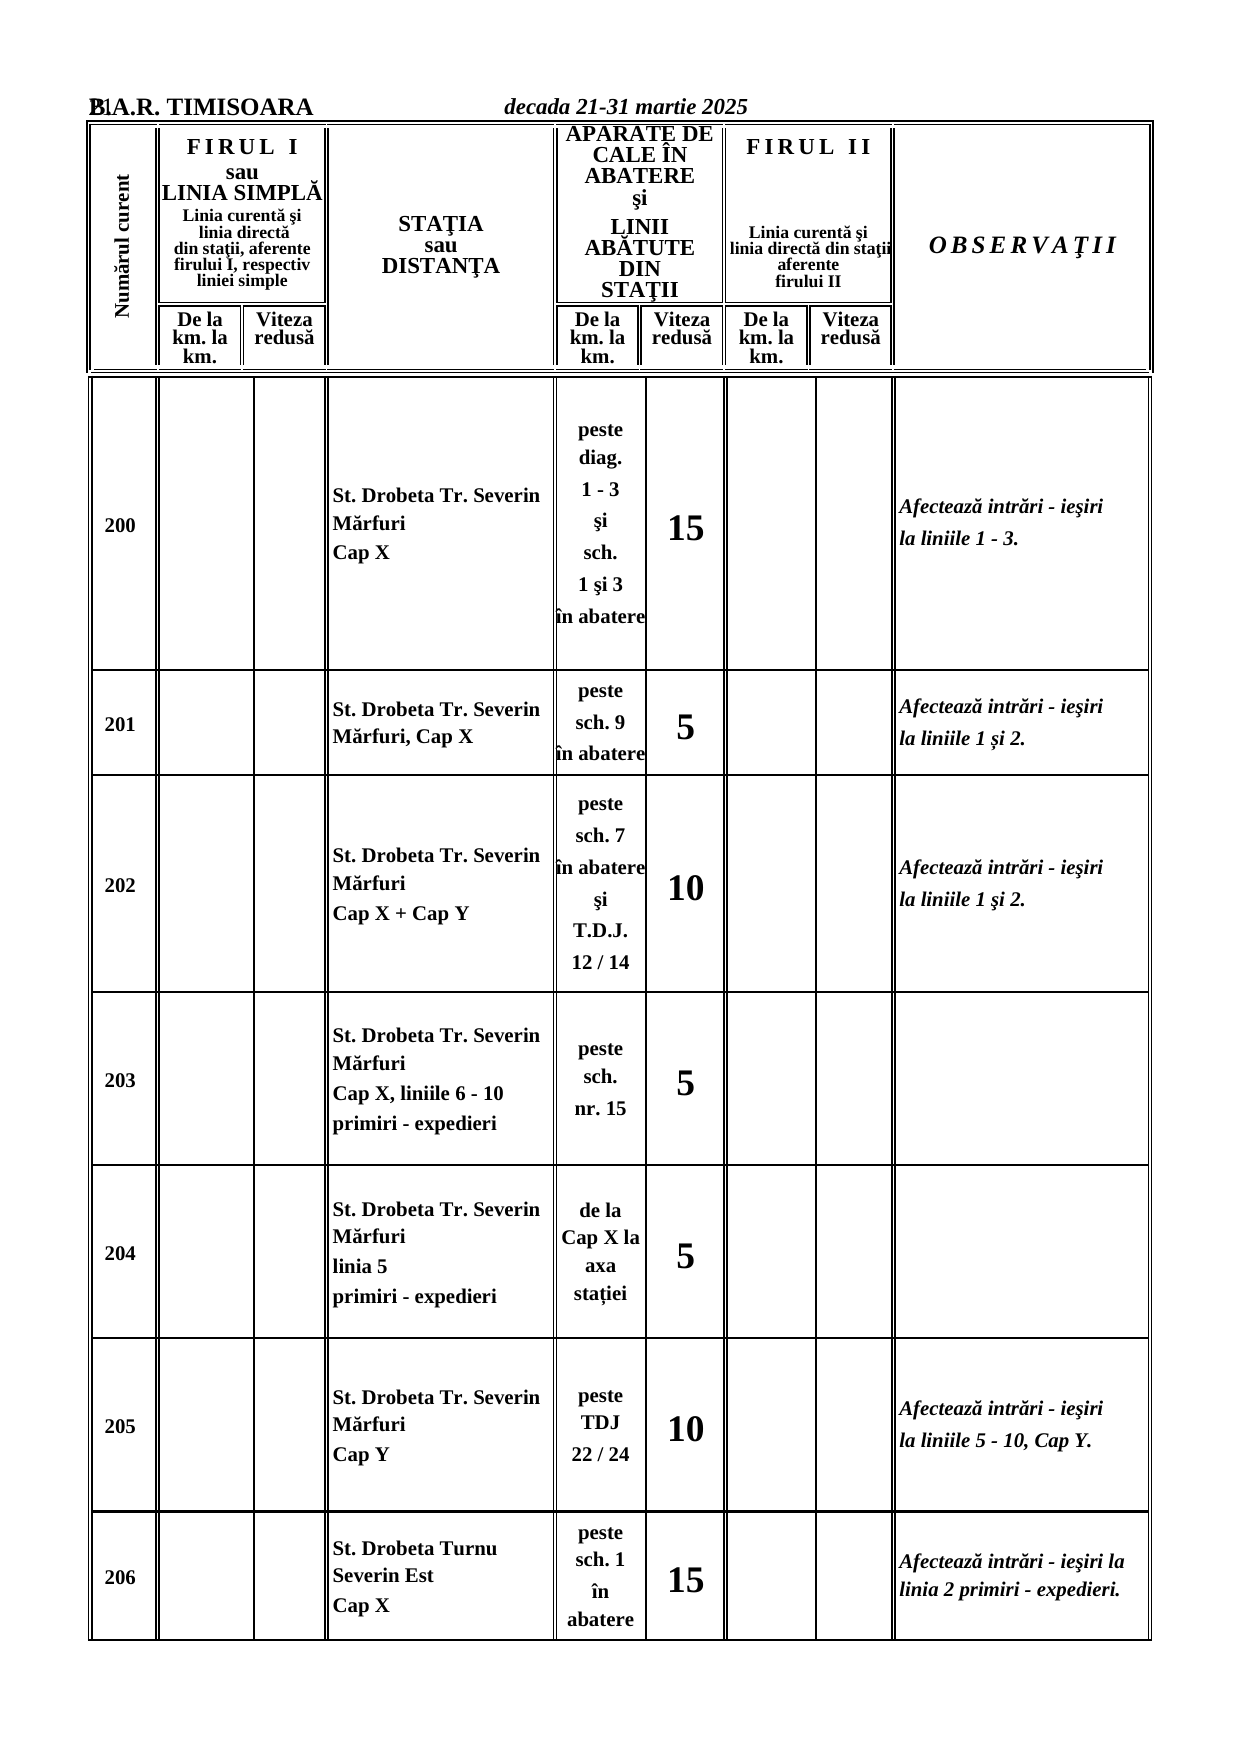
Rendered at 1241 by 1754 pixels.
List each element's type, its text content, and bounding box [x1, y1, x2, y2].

table_cell Afectează intrări - ieşiri la liniile 5 - 10, Cap Y. [896, 1339, 1148, 1510]
table_cell peste sch. 1 în abatere [557, 1513, 645, 1639]
table_cell [255, 671, 324, 774]
table_cell [728, 1339, 815, 1510]
table_cell [255, 1166, 324, 1337]
table_cell [817, 993, 891, 1164]
table_cell 15 [647, 1513, 723, 1639]
table_cell [896, 993, 1148, 1164]
table_cell [817, 1339, 891, 1510]
table_cell St. Drobeta Tr. Severin Mărfuri, Cap X [329, 671, 553, 774]
table_cell [728, 1166, 815, 1337]
table_cell [255, 1513, 324, 1639]
table_cell [255, 1339, 324, 1510]
table_cell St. Drobeta Tr. Severin Mărfuri Cap X, liniile 6 - 10 primiri - expedieri [329, 993, 553, 1164]
table_cell 15 [647, 378, 723, 669]
table_cell [728, 993, 815, 1164]
table_cell [160, 776, 253, 991]
table_cell peste TDJ 22 / 24 [557, 1339, 645, 1510]
table_cell [93, 378, 155, 669]
table_cell [93, 1513, 155, 1639]
table_cell [160, 1166, 253, 1337]
table_cell [817, 378, 891, 669]
table_cell St. Drobeta Tr. Severin Mărfuri Cap X [329, 378, 553, 669]
table_cell [160, 993, 253, 1164]
table_cell 5 [647, 993, 723, 1164]
table_cell [817, 671, 891, 774]
table_cell [93, 776, 155, 991]
table_cell St. Drobeta Tr. Severin Mărfuri linia 5 primiri - expedieri [329, 1166, 553, 1337]
table_cell peste sch. 7 în abatere şi T.D.J. 12 / 14 [557, 776, 645, 991]
table_cell 5 [647, 671, 723, 774]
table_cell peste diag. 1 - 3 şi sch. 1 şi 3 în abatere [557, 378, 645, 669]
table_cell [817, 1513, 891, 1639]
table_cell [93, 1166, 155, 1337]
table_cell [728, 378, 815, 669]
table_cell [255, 993, 324, 1164]
table_cell St. Drobeta Turnu Severin Est Cap X [329, 1513, 553, 1639]
table_cell [160, 671, 253, 774]
table_cell 5 [647, 1166, 723, 1337]
table_cell St. Drobeta Tr. Severin Mărfuri Cap X + Cap Y [329, 776, 553, 991]
table_cell [93, 993, 155, 1164]
table_cell 10 [647, 776, 723, 991]
table_cell [728, 671, 815, 774]
table_cell [896, 1166, 1148, 1337]
table_cell [160, 1513, 253, 1639]
table_cell Afectează intrări - ieşiri la liniile 1 și 2. [896, 671, 1148, 774]
table_cell de la Cap X la axa stației [557, 1166, 645, 1337]
table_cell [93, 1339, 155, 1510]
table_cell [255, 776, 324, 991]
table_cell 10 [647, 1339, 723, 1510]
table_cell [93, 671, 155, 774]
table_cell [817, 776, 891, 991]
table_cell [160, 1339, 253, 1510]
table_cell [817, 1166, 891, 1337]
table_cell St. Drobeta Tr. Severin Mărfuri Cap Y [329, 1339, 553, 1510]
table_cell [160, 378, 253, 669]
table_cell Afectează intrări - ieşiri la liniile 1 şi 2. [896, 776, 1148, 991]
table_cell Afectează intrări - ieşiri la linia 2 primiri - expedieri. [896, 1513, 1148, 1639]
table_cell peste sch. 9 în abatere [557, 671, 645, 774]
table_cell [728, 776, 815, 991]
table_cell [255, 378, 324, 669]
table_cell [728, 1513, 815, 1639]
table_cell Afectează intrări - ieşiri la liniile 1 - 3. [896, 378, 1148, 669]
table_cell peste sch. nr. 15 [557, 993, 645, 1164]
